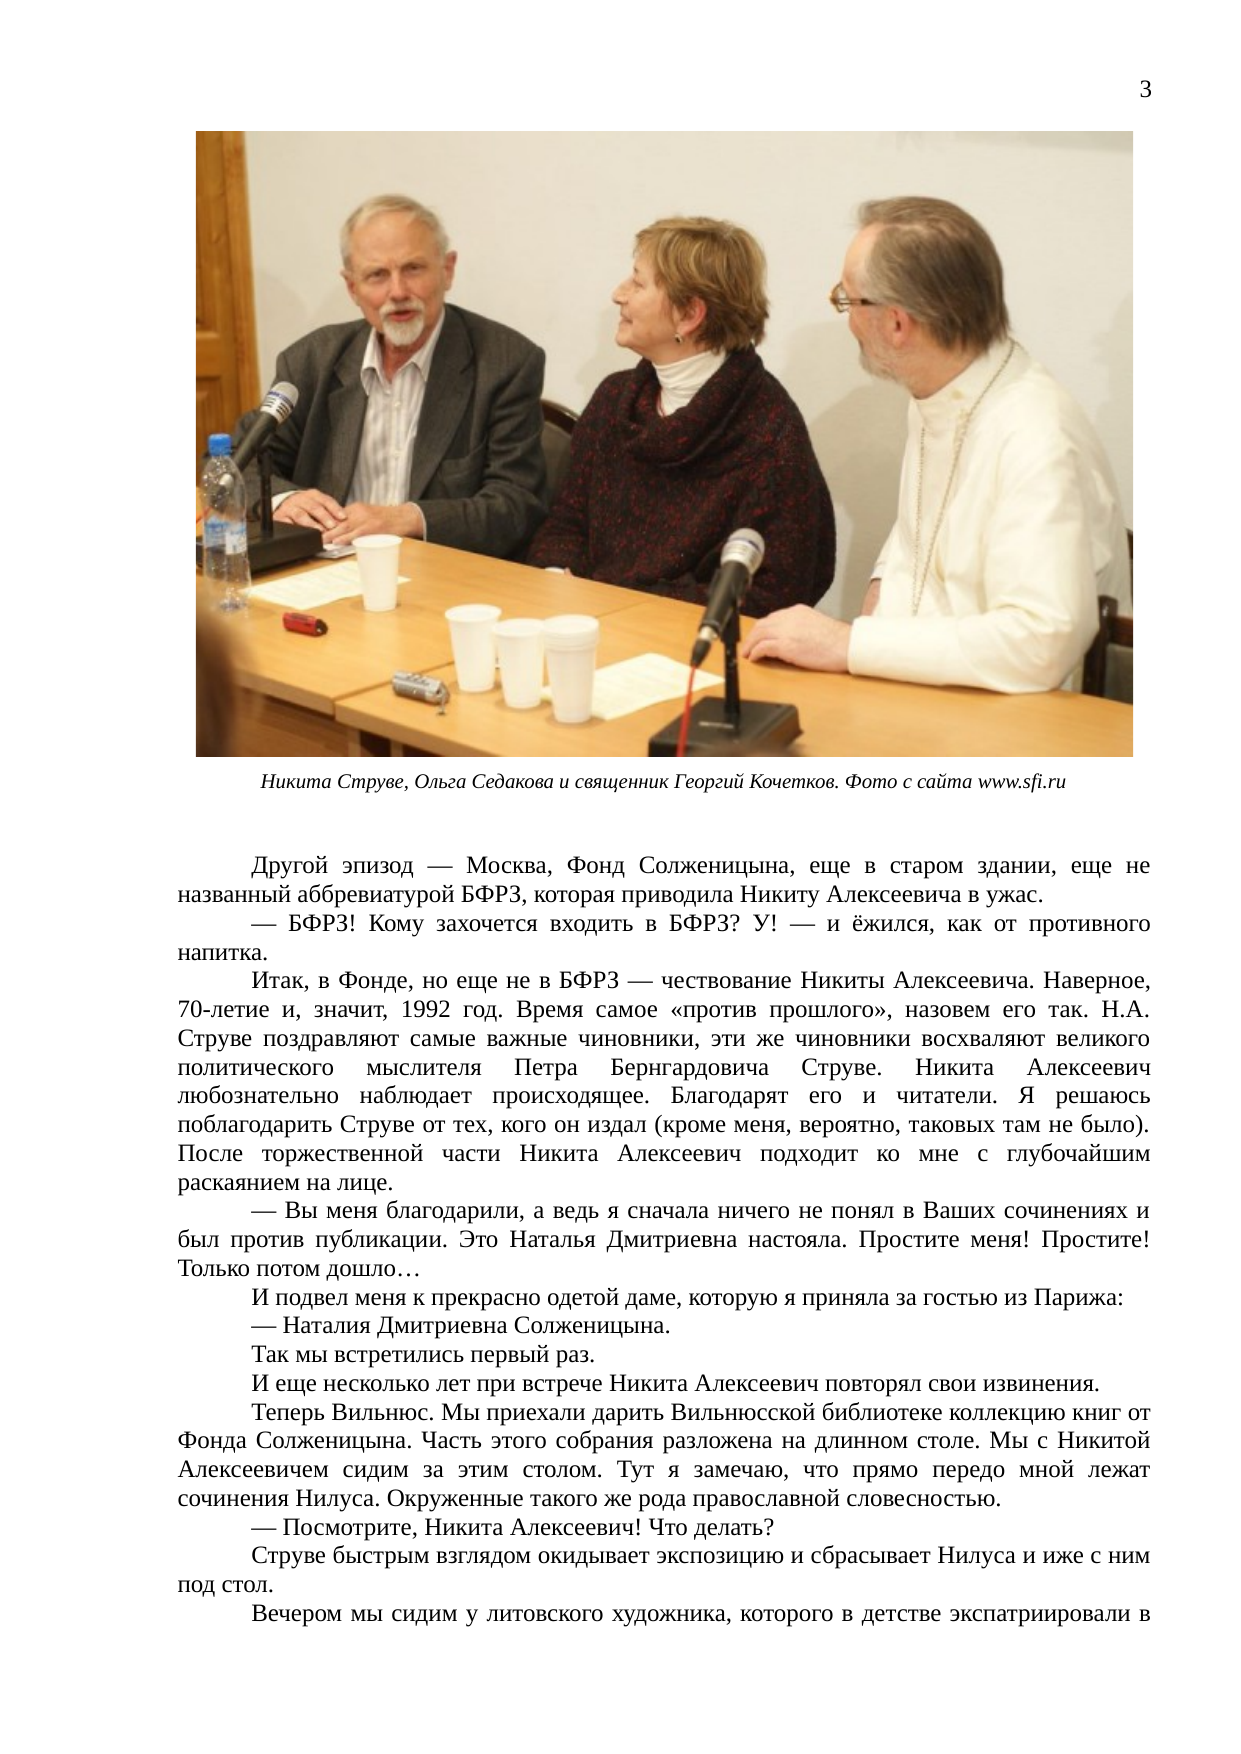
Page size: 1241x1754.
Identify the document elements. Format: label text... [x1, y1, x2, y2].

text — Посмотрите, Никита Алексеевич! Что делать? [251, 1512, 1152, 1540]
text — Наталия Дмитриевна Солженицына. [177, 1310, 1152, 1339]
picture [195, 131, 1134, 757]
text — БФРЗ! Кому захочется входить в БФРЗ? У! — и ёжился, как от противного напитка. [177, 908, 1152, 965]
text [177, 1598, 1152, 1627]
text Так мы встретились первый раз. [177, 1339, 1152, 1368]
text Теперь Вильнюс. Мы приехали дарить Вильнюсской библиотеке коллекцию книг от Фонда Солженицына. Часть этого собрания разложена на длинном столе. Мы с Никитой Алексеевичем сидим за этим столом. Тут я замечаю, что прямо передо мной лежат сочинения Нилуса. Окруженные такого же рода православной словесностью. [177, 1397, 1152, 1512]
text И подвел меня к прекрасно одетой даме, которую я приняла за гостью из Парижа: [177, 1282, 1152, 1310]
text Никита Струве, Ольга Седакова и священник Георгий Кочетков. Фото с сайта www.sfi.ru [177, 769, 1152, 793]
text Другой эпизод — Москва, Фонд Солженицына, еще в старом здании, еще не названный аббревиатурой БФРЗ, которая приводила Никиту Алексеевича в ужас. [177, 850, 1152, 908]
text — Вы меня благодарили, а ведь я сначала ничего не понял в Ваших сочинениях и был против публикации. Это Наталья Дмитриевна настояла. Простите меня! Простите! Только потом дошло… [177, 1195, 1152, 1282]
text И еще несколько лет при встрече Никита Алексеевич повторял свои извинения. [177, 1368, 1152, 1397]
text Струве быстрым взглядом окидывает экспозицию и сбрасывает Нилуса и иже с ним под стол. [177, 1540, 1152, 1598]
text Итак, в Фонде, но еще не в БФРЗ — чествование Никиты Алексеевича. Наверное, 70-летие и, значит, 1992 год. Время самое «против прошлого», назовем его так. Н.А. Струве поздравляют самые важные чиновники, эти же чиновники восхваляют великого политического мыслителя Петра Бернгардовича Струве. Никита Алексеевич любознательно наблюдает происходящее. Благодарят его и читатели. Я решаюсь поблагодарить Струве от тех, кого он издал (кроме меня, вероятно, таковых там не было). После торжественной части Никита Алексеевич подходит ко мне с глубочайшим раскаянием на лице. [177, 965, 1152, 1195]
